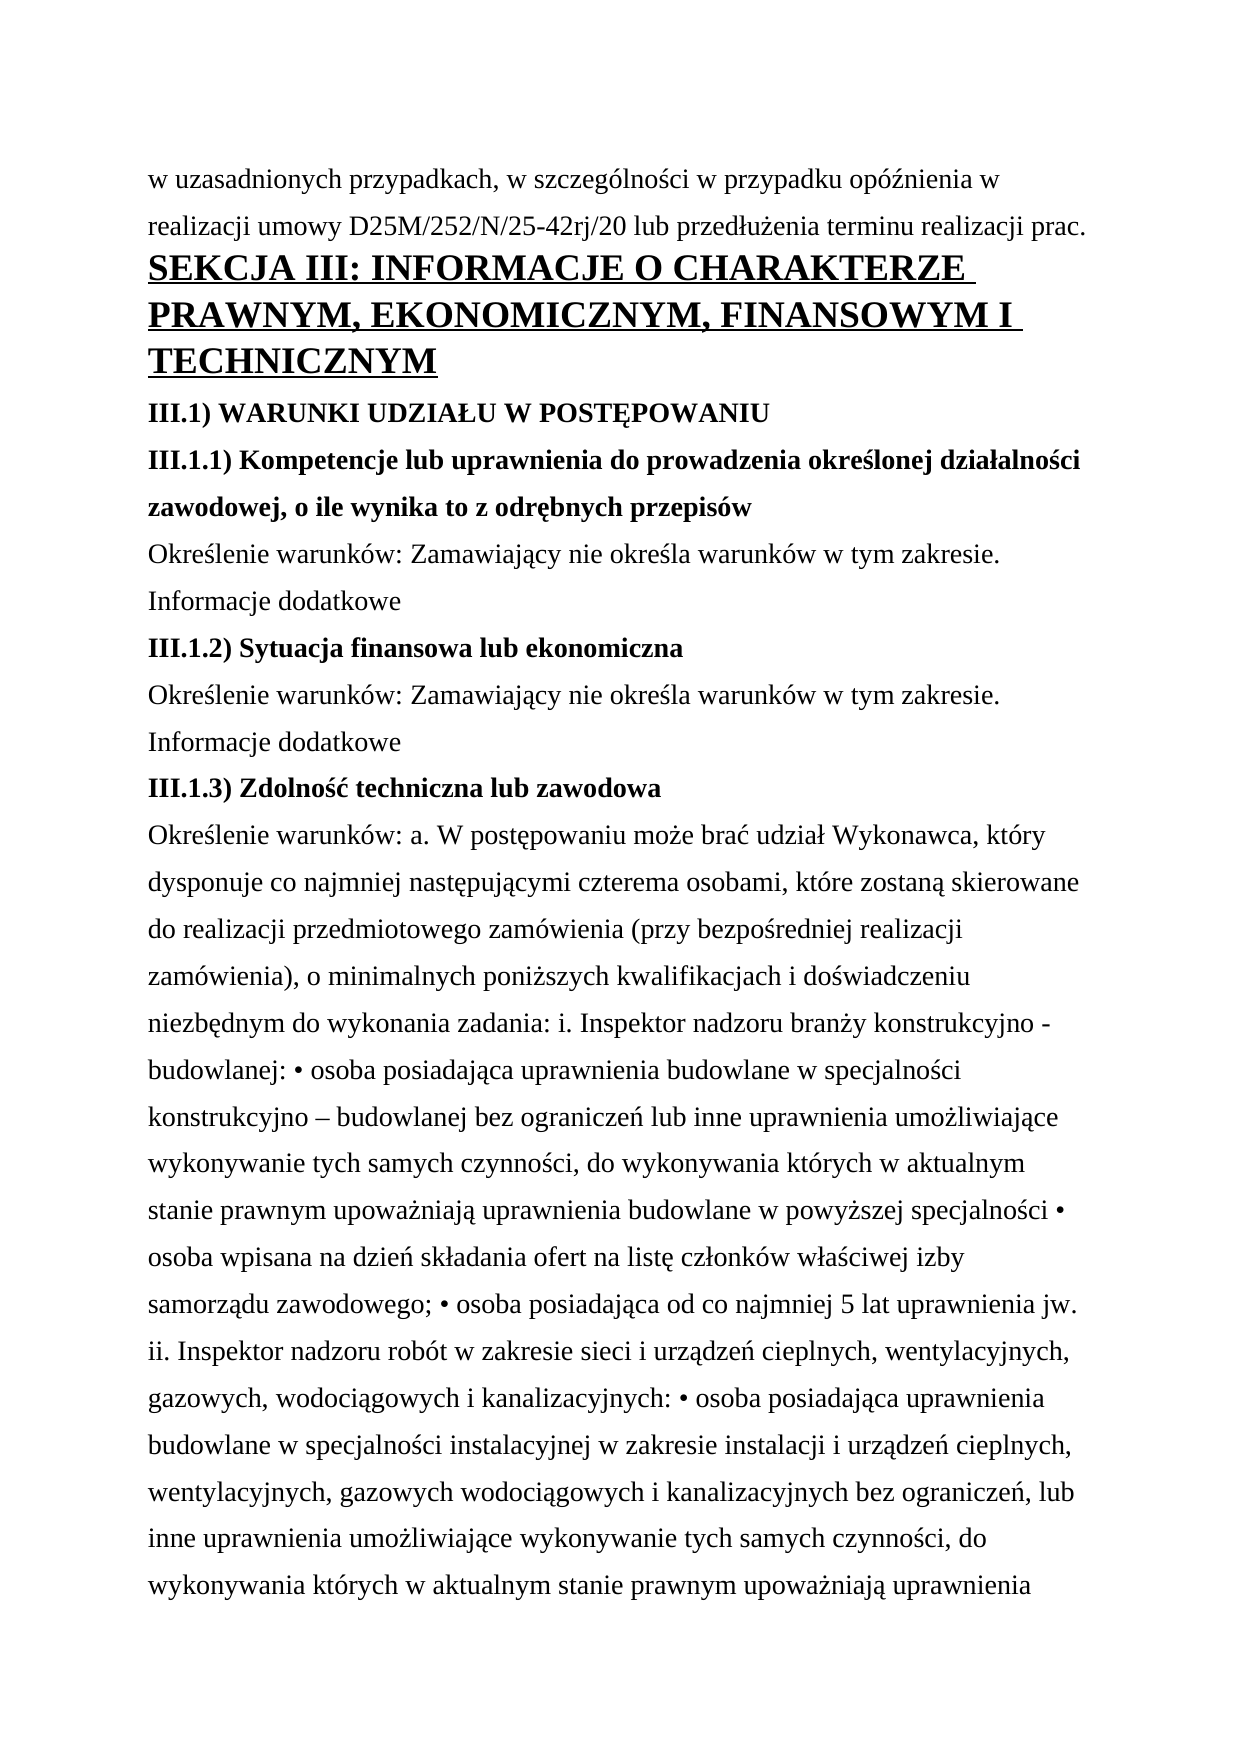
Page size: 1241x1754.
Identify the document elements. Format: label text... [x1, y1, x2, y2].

text III.1) WARUNKI UDZIAŁU W POSTĘPOWANIU [148, 382, 1093, 429]
text SEKCJA III: INFORMACJE O CHARAKTERZE PRAWNYM, EKONOMICZNYM, FINANSOWYM I TECHNICZNYM [148, 241, 1093, 382]
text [148, 429, 1093, 1601]
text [148, 148, 1093, 241]
